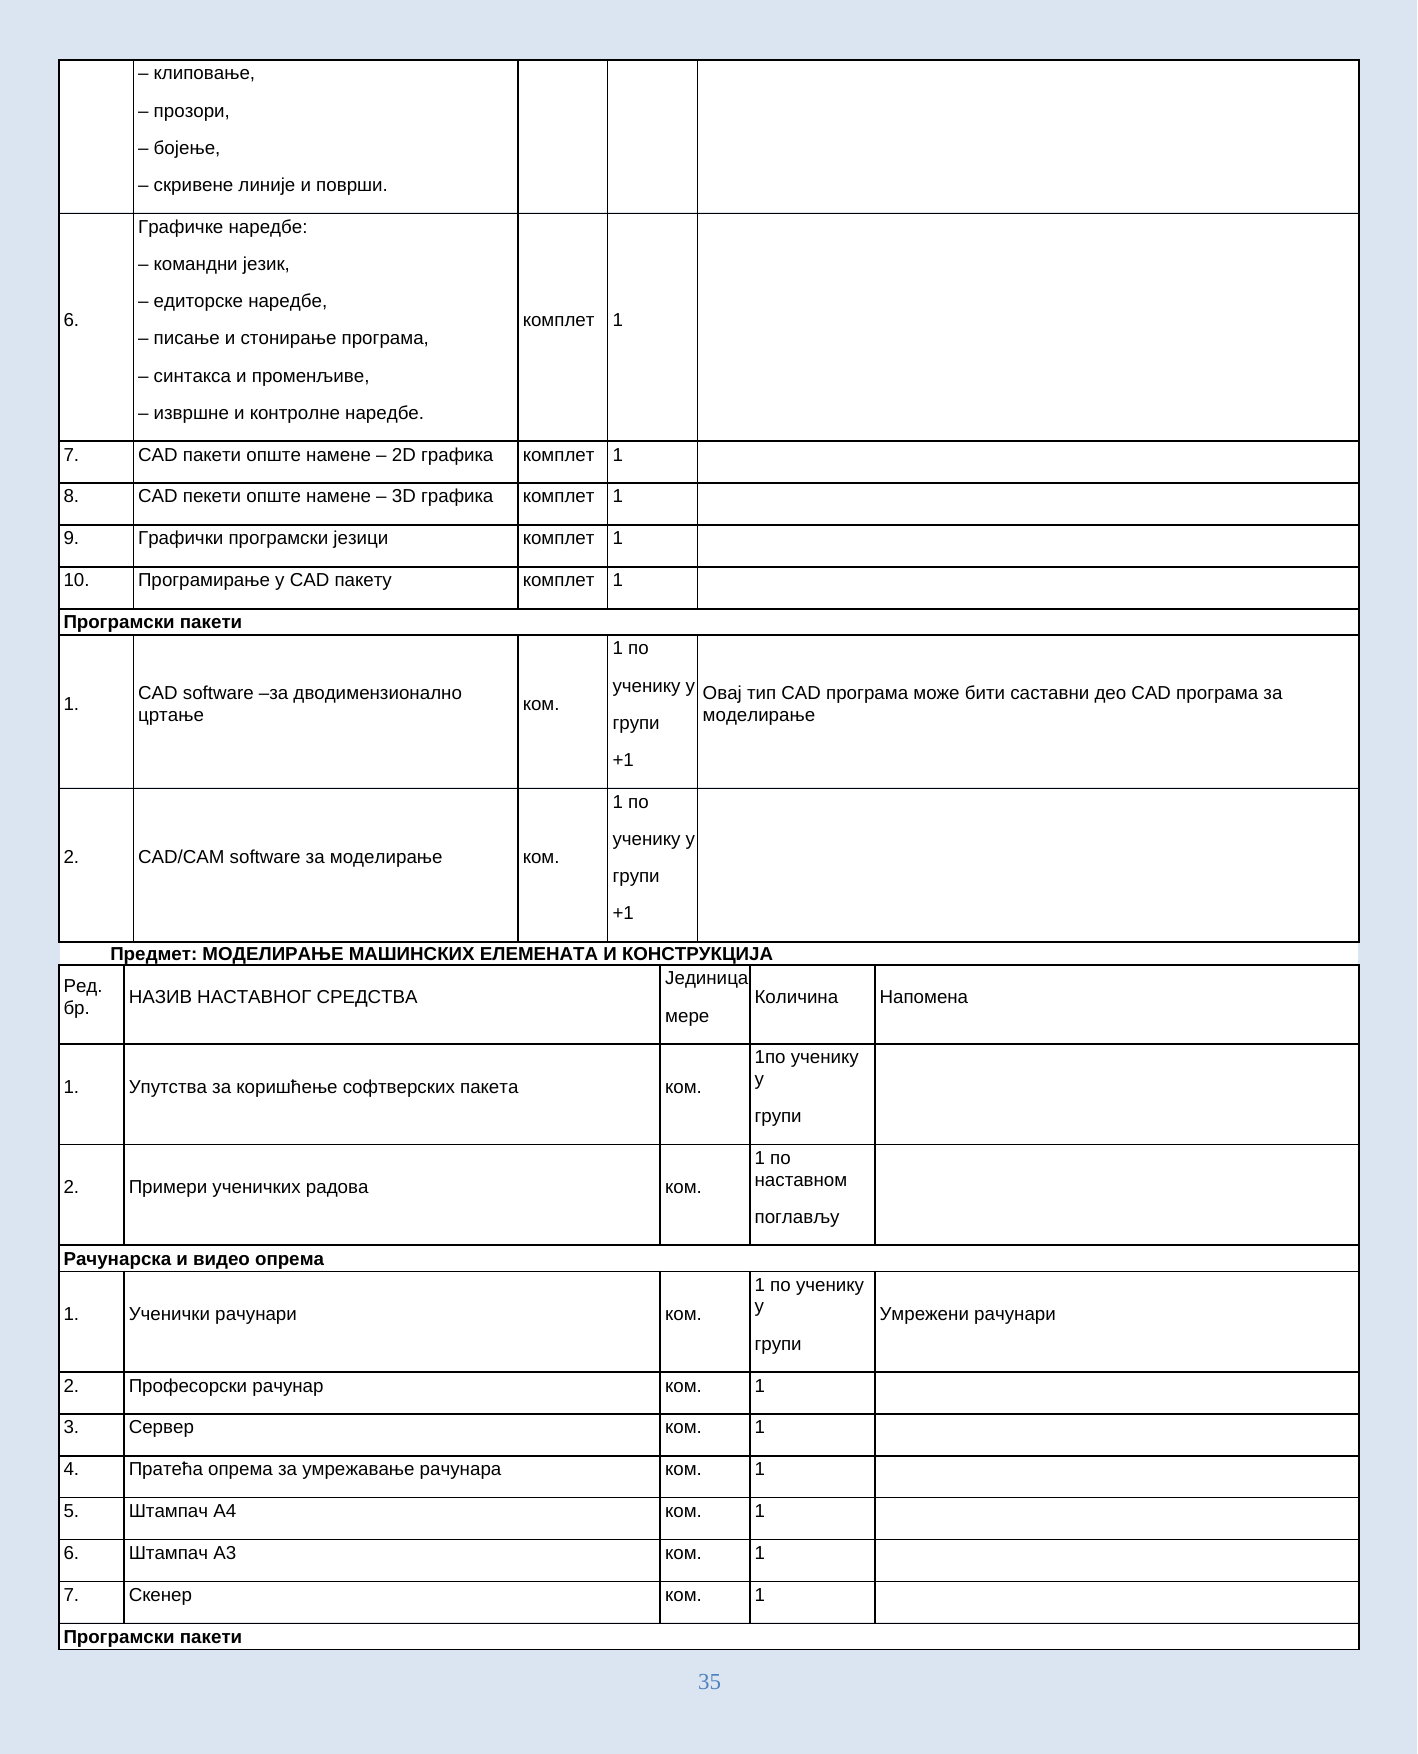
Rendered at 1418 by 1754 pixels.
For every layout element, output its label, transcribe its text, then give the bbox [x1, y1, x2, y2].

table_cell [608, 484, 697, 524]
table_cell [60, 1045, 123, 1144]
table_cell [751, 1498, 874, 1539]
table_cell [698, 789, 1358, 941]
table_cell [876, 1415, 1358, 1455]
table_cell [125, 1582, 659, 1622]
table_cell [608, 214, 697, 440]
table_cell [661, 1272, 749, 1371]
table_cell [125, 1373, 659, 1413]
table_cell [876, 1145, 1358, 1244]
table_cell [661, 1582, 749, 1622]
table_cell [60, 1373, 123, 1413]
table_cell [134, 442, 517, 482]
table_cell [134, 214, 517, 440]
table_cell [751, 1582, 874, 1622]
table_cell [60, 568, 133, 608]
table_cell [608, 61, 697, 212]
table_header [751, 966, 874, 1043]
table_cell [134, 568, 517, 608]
text Предмет: МОДЕЛИРАЊЕ МАШИНСКИХ ЕЛЕМЕНАТА И КОНСТРУКЦИЈА [60, 943, 1358, 964]
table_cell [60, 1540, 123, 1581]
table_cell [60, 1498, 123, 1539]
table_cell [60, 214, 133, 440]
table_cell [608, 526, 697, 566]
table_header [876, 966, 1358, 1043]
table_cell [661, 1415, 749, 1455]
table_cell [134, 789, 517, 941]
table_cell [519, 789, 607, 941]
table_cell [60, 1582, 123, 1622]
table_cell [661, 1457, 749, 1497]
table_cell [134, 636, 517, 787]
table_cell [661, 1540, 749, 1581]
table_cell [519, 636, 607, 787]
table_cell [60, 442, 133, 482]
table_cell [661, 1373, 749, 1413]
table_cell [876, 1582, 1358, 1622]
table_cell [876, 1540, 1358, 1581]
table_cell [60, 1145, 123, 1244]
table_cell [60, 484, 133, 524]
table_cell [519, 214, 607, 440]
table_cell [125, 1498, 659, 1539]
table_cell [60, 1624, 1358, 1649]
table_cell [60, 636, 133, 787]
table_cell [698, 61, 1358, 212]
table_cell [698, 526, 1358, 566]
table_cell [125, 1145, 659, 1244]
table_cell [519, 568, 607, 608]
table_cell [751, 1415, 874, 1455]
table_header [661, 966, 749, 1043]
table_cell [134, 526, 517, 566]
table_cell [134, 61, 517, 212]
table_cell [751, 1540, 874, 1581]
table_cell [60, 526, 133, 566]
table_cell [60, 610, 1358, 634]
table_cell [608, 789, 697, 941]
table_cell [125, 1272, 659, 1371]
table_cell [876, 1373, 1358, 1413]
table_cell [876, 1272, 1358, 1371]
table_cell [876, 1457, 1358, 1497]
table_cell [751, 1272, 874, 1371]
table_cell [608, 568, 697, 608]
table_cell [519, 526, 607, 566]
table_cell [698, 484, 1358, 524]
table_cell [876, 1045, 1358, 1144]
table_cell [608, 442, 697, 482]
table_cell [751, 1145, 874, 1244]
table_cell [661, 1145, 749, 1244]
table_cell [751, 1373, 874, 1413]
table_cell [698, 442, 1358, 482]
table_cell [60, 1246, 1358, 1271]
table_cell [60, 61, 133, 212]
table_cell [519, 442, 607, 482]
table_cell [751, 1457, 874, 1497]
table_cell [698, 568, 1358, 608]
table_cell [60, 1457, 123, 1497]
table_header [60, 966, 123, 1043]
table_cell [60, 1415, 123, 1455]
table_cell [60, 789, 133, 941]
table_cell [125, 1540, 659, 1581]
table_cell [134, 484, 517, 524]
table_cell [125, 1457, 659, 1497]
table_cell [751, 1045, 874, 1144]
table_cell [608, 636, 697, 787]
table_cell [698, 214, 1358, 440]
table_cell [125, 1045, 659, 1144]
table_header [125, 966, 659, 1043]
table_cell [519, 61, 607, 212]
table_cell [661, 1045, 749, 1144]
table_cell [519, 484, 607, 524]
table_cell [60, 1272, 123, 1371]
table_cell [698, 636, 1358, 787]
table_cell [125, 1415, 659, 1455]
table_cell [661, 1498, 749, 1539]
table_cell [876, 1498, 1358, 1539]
